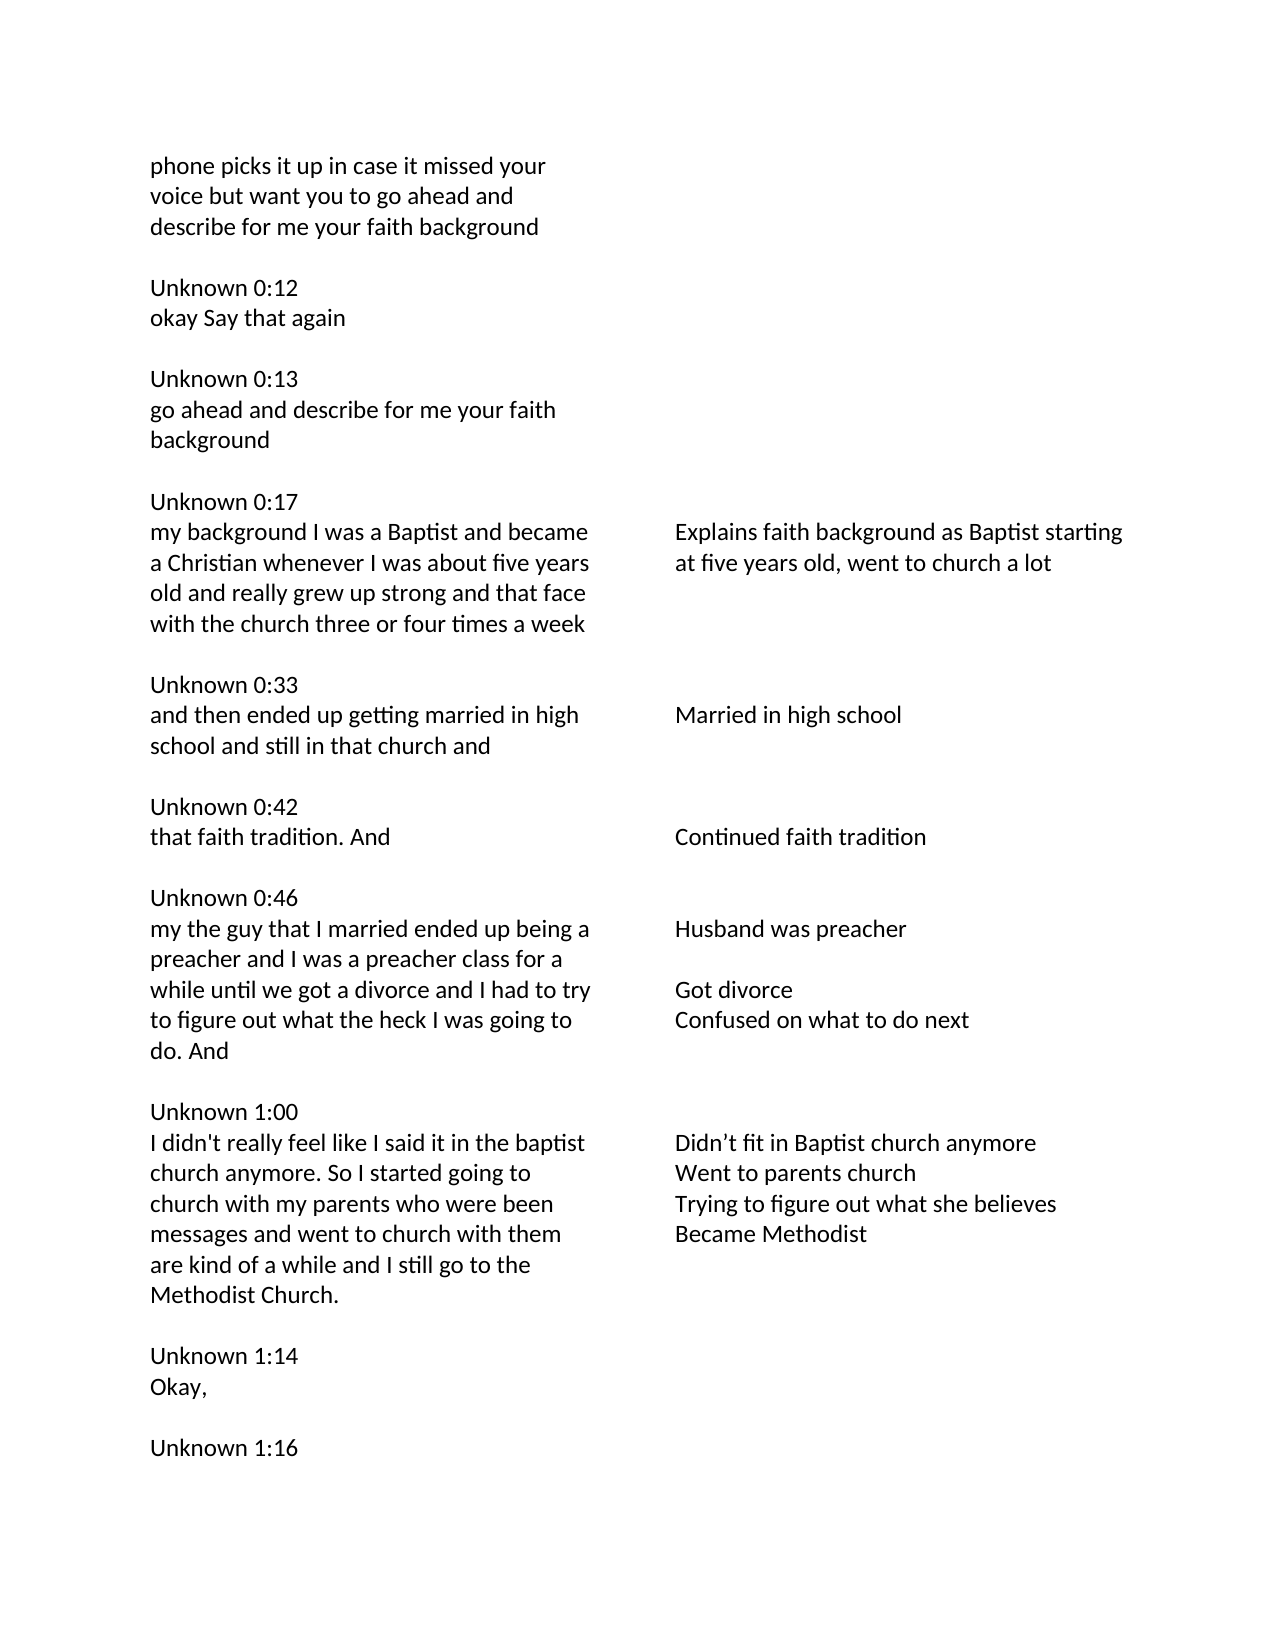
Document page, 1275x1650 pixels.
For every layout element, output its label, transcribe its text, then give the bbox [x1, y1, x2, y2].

text Trying to figure out what she believes [675, 1188, 1125, 1218]
text okay Say that again [150, 303, 600, 333]
text my the guy that I married ended up being a preacher and I was a preacher class for a while until we got a divorce and I had to try to figure out what the heck I was going to do. And [150, 913, 600, 1066]
text Went to parents church [675, 1157, 1125, 1188]
text Continued faith tradition [675, 821, 1125, 852]
text Unknown 0:13 [150, 364, 600, 394]
text Unknown 1:14 [150, 1340, 600, 1371]
text Married in high school [675, 699, 1125, 730]
text Unknown 0:42 [150, 791, 600, 821]
text Unknown 0:46 [150, 882, 600, 913]
text Explains faith background as Baptist starting at five years old, went to church a lot [675, 516, 1125, 577]
text Unknown 0:12 [150, 272, 600, 303]
text Unknown 0:17 [150, 486, 600, 516]
text Unknown 1:00 [150, 1096, 600, 1127]
text Husband was preacher [675, 913, 1125, 943]
text Became Methodist [675, 1218, 1125, 1249]
text my background I was a Baptist and became a Christian whenever I was about five years old and really grew up strong and that face with the church three or four times a week [150, 516, 600, 638]
text and then ended up getting married in high school and still in that church and [150, 699, 600, 760]
text Unknown 0:33 [150, 669, 600, 699]
text Confused on what to do next [675, 1004, 1125, 1035]
text Didn’t fit in Baptist church anymore [675, 1127, 1125, 1157]
text go ahead and describe for me your faith background [150, 394, 600, 455]
text Got divorce [675, 974, 1125, 1004]
text that faith tradition. And [150, 821, 600, 852]
text phone picks it up in case it missed your voice but want you to go ahead and describe for me your faith background [150, 150, 600, 242]
text I didn't really feel like I said it in the baptist church anymore. So I started going to church with my parents who were been messages and went to church with them are kind of a while and I still go to the Methodist Church. [150, 1127, 600, 1310]
text Okay, [150, 1371, 600, 1401]
text Unknown 1:16 [150, 1432, 600, 1462]
